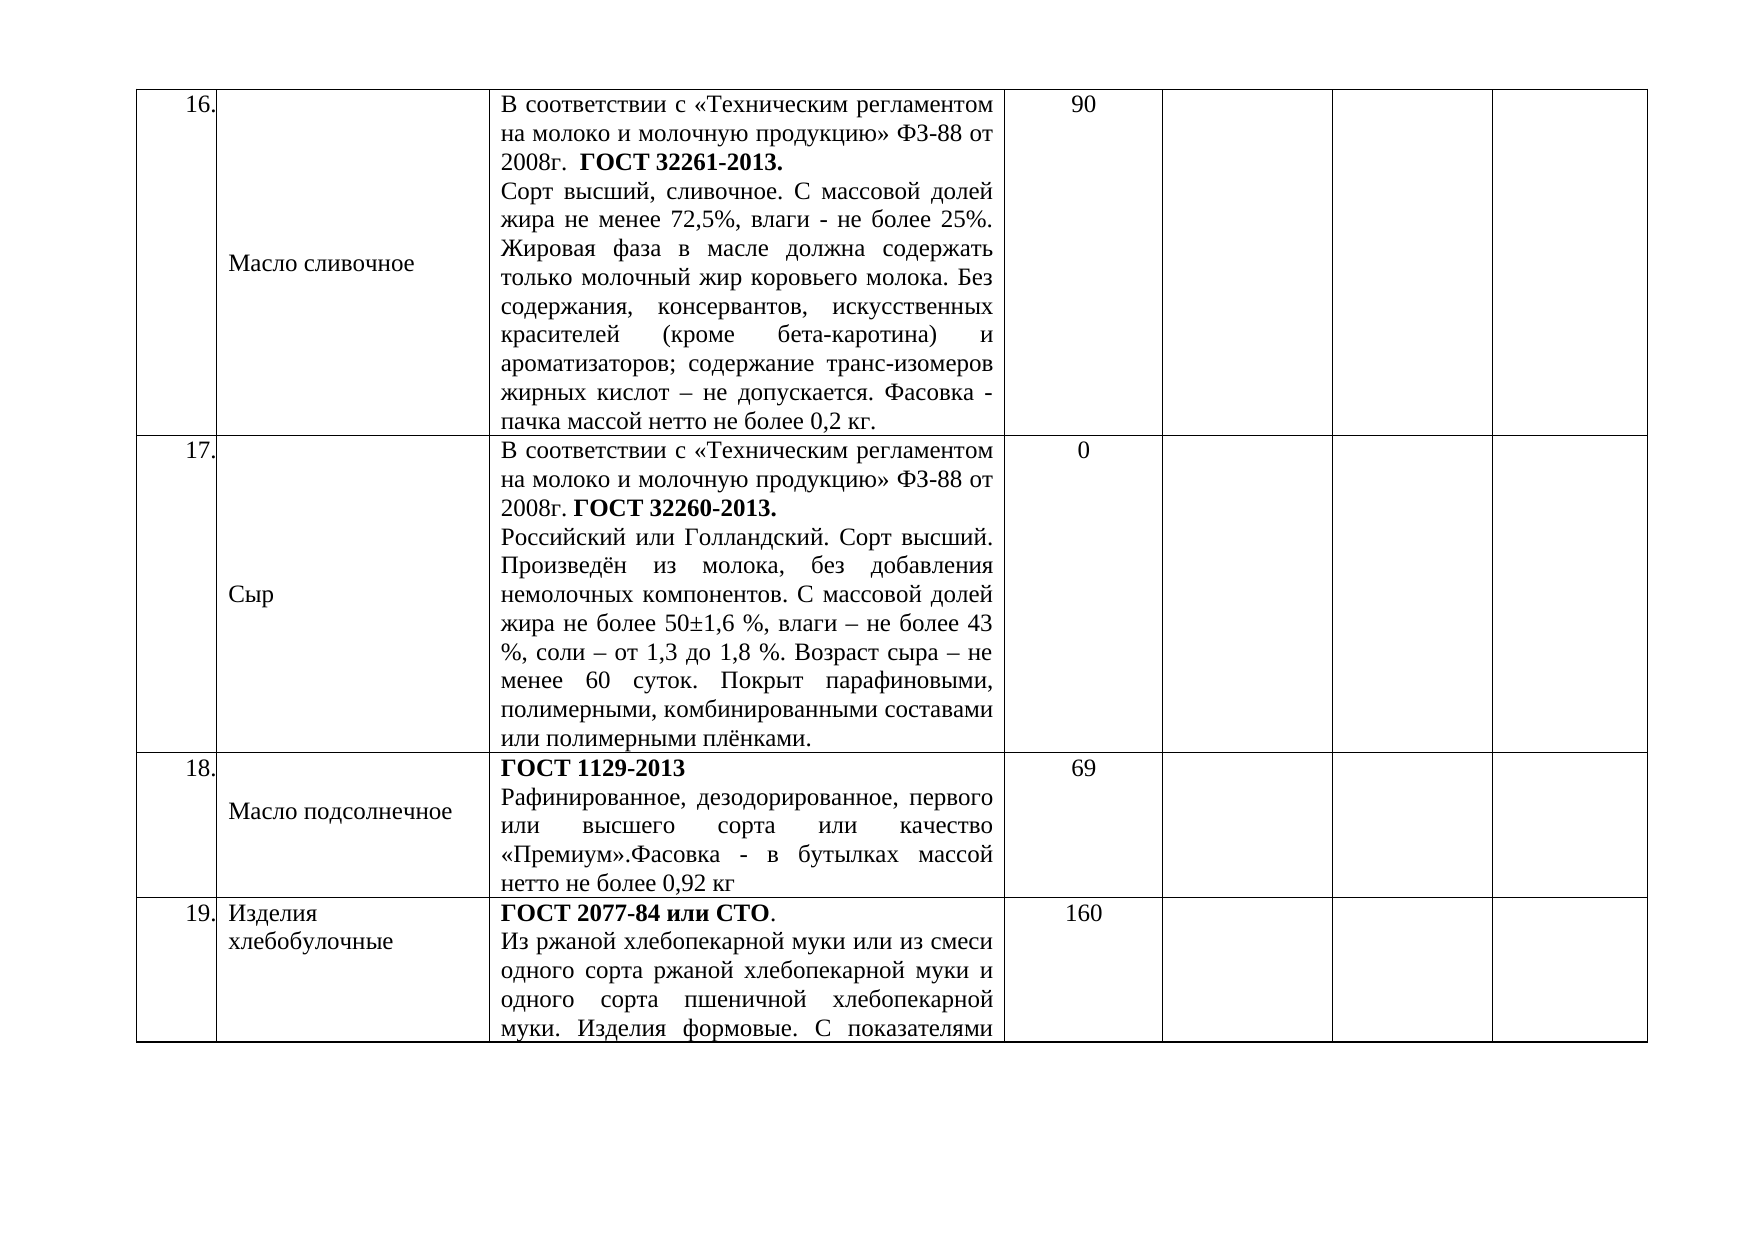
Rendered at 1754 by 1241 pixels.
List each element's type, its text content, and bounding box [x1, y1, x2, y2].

table_cell [1333, 898, 1492, 1041]
table_cell [137, 436, 216, 752]
table_cell [137, 753, 216, 897]
table_cell [1163, 898, 1332, 1041]
table_cell [1493, 898, 1647, 1041]
table_cell [1493, 753, 1647, 897]
table_cell [1493, 436, 1647, 752]
table_cell [1163, 436, 1332, 752]
table_cell [1333, 753, 1492, 897]
table_cell [1333, 436, 1492, 752]
table_cell ГОСТ 1129-2013 Рафинированное, дезодорированное, первого или высшего сорта или качество «Премиум».Фасовка - в бутылках массой нетто не более 0,92 кг [490, 753, 1004, 897]
table_cell В соответствии с «Техническим регламентом на молоко и молочную продукцию» ФЗ-88 от 2008г. ГОСТ 32261-2013. Сорт высший, сливочное. С массовой долей жира не менее 72,5%, влаги - не более 25%. Жировая фаза в масле должна содержать только молочный жир коровьего молока. Без содержания, консервантов, искусственных красителей (кроме бета-каротина) и ароматизаторов; содержание транс-изомеров жирных кислот – не допускается. Фасовка - пачка массой нетто не более 0,2 кг. [490, 90, 1004, 434]
table_cell В соответствии с «Техническим регламентом на молоко и молочную продукцию» ФЗ-88 от 2008г. ГОСТ 32260-2013. Российский или Голландский. Сорт высший. Произведён из молока, без добавления немолочных компонентов. С массовой долей жира не более 50±1,6 %, влаги – не более 43 %, соли – от 1,3 до 1,8 %. Возраст сыра – не менее 60 суток. Покрыт парафиновыми, полимерными, комбинированными составами или полимерными плёнками. [490, 436, 1004, 752]
table_cell Сыр [217, 436, 489, 752]
table_cell [137, 90, 216, 434]
table_cell [1163, 90, 1332, 434]
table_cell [490, 898, 1004, 1041]
table_cell [1493, 90, 1647, 434]
table_cell [1163, 753, 1332, 897]
table_cell 0 [1005, 436, 1162, 752]
table_cell Масло подсолнечное [217, 753, 489, 897]
table_cell [1333, 90, 1492, 434]
table_cell 90 [1005, 90, 1162, 434]
table_cell 69 [1005, 753, 1162, 897]
table_cell 160 [1005, 898, 1162, 1041]
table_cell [217, 898, 489, 1041]
table_cell [137, 898, 216, 1041]
table_cell Масло сливочное [217, 90, 489, 434]
